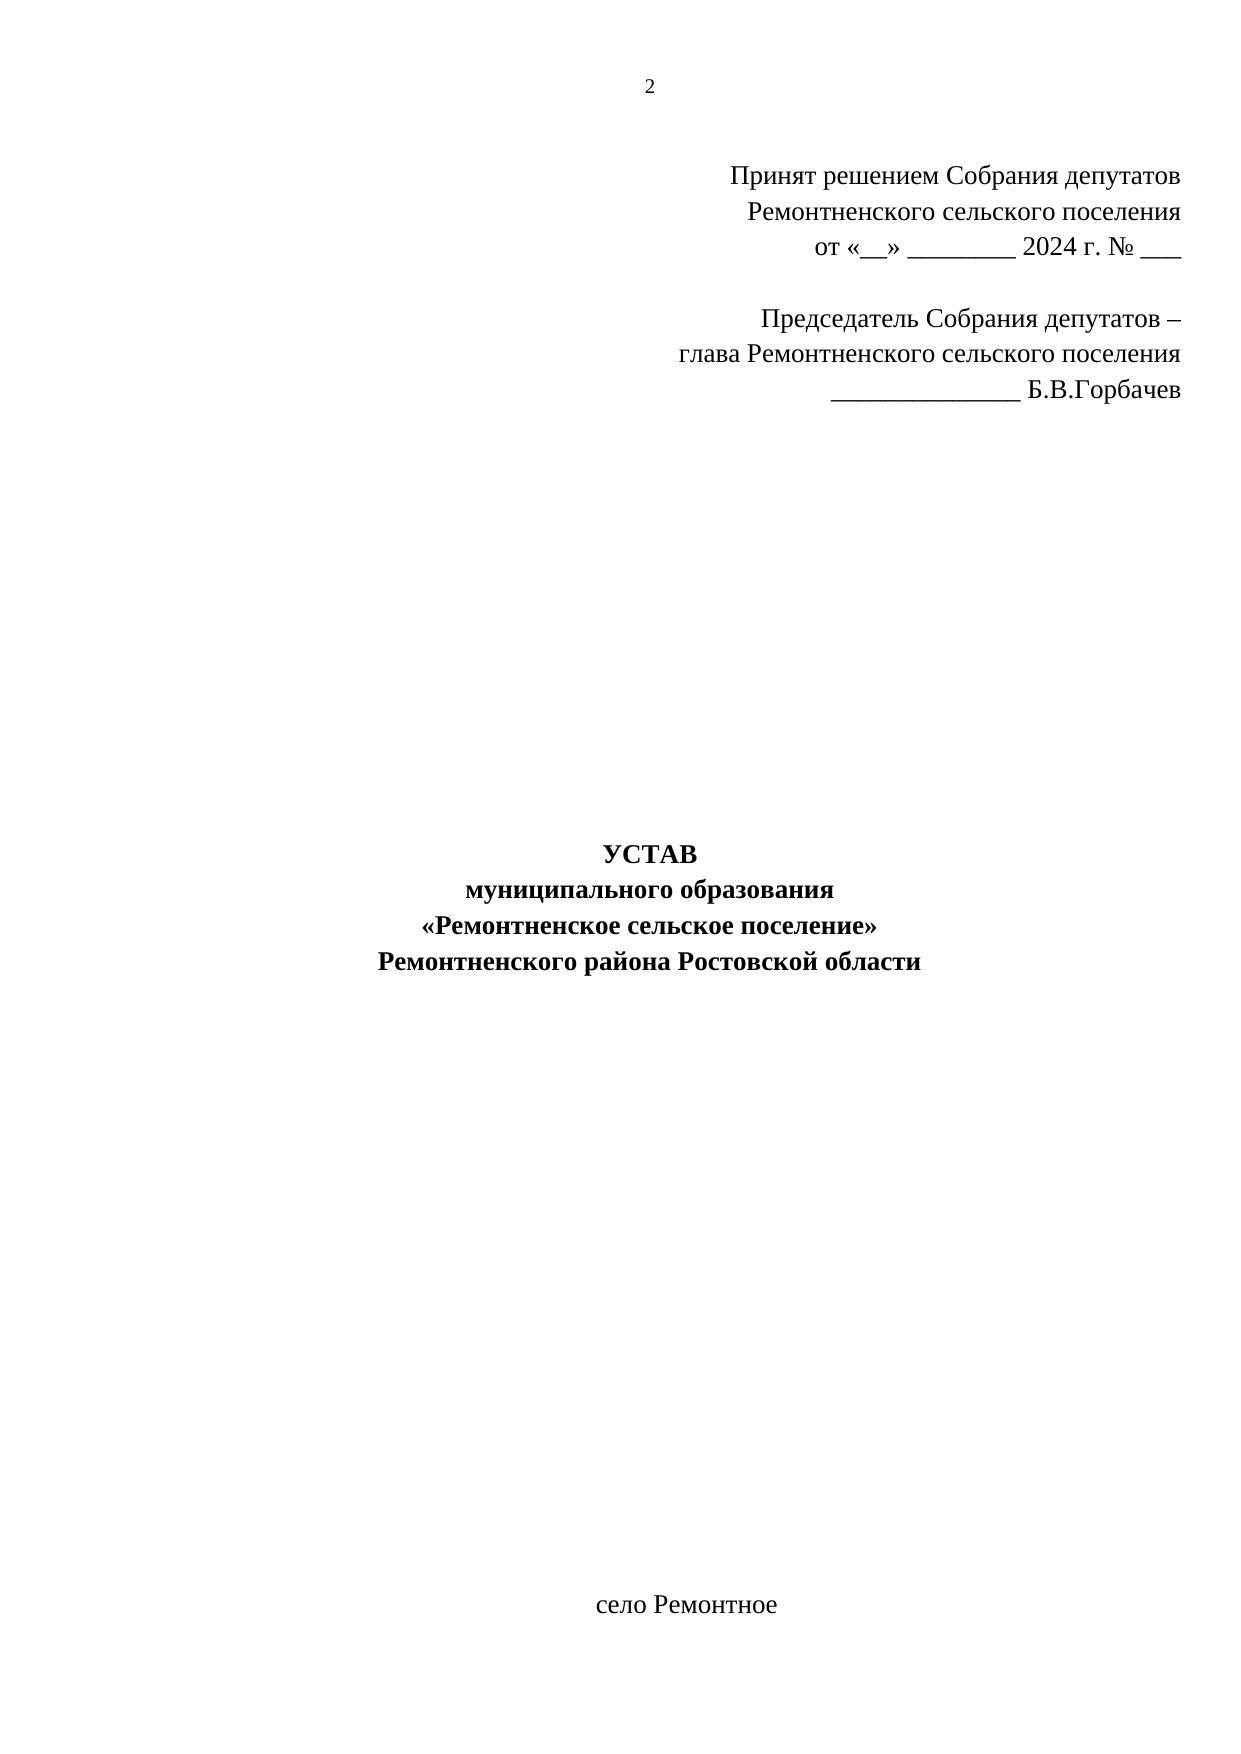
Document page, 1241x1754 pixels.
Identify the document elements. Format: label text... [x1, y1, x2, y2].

text УСТАВ [118, 838, 1181, 869]
text Ремонтненского сельского поселения [118, 195, 1181, 226]
text Председатель Собрания депутатов – [118, 302, 1181, 333]
text от «__» ________ 2024 г. № ___ [118, 230, 1181, 262]
text глава Ремонтненского сельского поселения [118, 338, 1181, 369]
text муниципального образования «Ремонтненское сельское поселение» [118, 873, 1181, 940]
text село Ремонтное [118, 1588, 1181, 1619]
text Принят решением Собрания депутатов [118, 159, 1181, 190]
text ______________ Б.В.Горбачев [118, 373, 1181, 404]
text Ремонтненского района Ростовской области [118, 945, 1181, 976]
